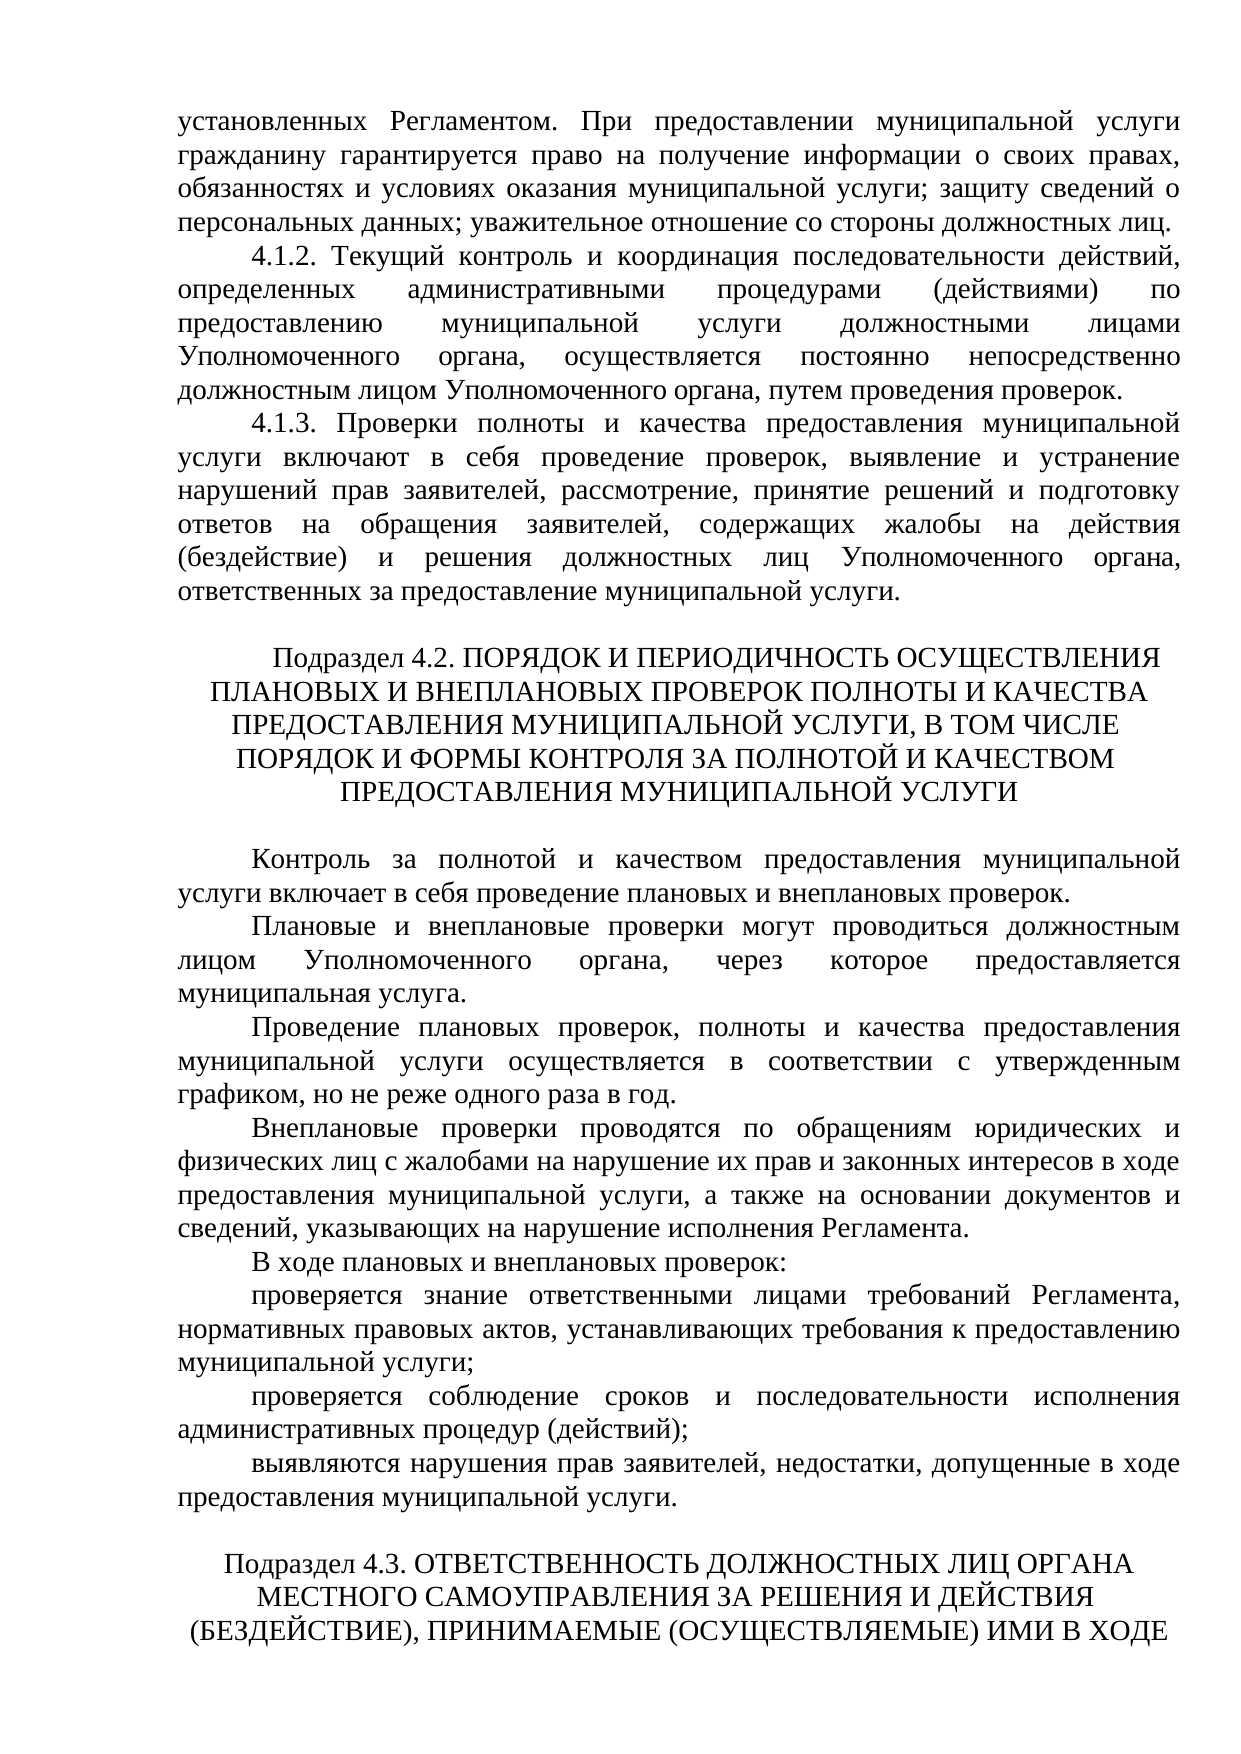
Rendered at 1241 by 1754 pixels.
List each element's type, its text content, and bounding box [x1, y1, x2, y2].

text В ходе плановых и внеплановых проверок: [177, 1244, 1181, 1277]
text 4.1.2. Текущий контроль и координация последовательности действий, определенных административными процедурами (действиями) по предоставлению муниципальной услуги должностными лицами Уполномоченного органа, осуществляется постоянно непосредственно должностным лицом Уполномоченного органа, путем проведения проверок. [177, 238, 1181, 405]
text Контроль за полнотой и качеством предоставления муниципальной услуги включает в себя проведение плановых и внеплановых проверок. [177, 841, 1181, 908]
text проверяется знание ответственными лицами требований Регламента, нормативных правовых актов, устанавливающих требования к предоставлению муниципальной услуги; [177, 1277, 1181, 1378]
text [177, 1546, 1181, 1646]
text Плановые и внеплановые проверки могут проводиться должностным лицом Уполномоченного органа, через которое предоставляется муниципальная услуга. [177, 908, 1181, 1009]
text 4.1.3. Проверки полноты и качества предоставления муниципальной услуги включают в себя проведение проверок, выявление и устранение нарушений прав заявителей, рассмотрение, принятие решений и подготовку ответов на обращения заявителей, содержащих жалобы на действия (бездействие) и решения должностных лиц Уполномоченного органа, ответственных за предоставление муниципальной услуги. [177, 405, 1181, 607]
text выявляются нарушения прав заявителей, недостатки, допущенные в ходе предоставления муниципальной услуги. [177, 1445, 1181, 1512]
text проверяется соблюдение сроков и последовательности исполнения административных процедур (действий); [177, 1378, 1181, 1445]
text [177, 103, 1181, 238]
text Внеплановые проверки проводятся по обращениям юридических и физических лиц с жалобами на нарушение их прав и законных интересов в ходе предоставления муниципальной услуги, а также на основании документов и сведений, указывающих на нарушение исполнения Регламента. [177, 1110, 1181, 1244]
text Подраздел 4.2. ПОРЯДОК И ПЕРИОДИЧНОСТЬ ОСУЩЕСТВЛЕНИЯ ПЛАНОВЫХ И ВНЕПЛАНОВЫХ ПРОВЕРОК ПОЛНОТЫ И КАЧЕСТВА ПРЕДОСТАВЛЕНИЯ МУНИЦИПАЛЬНОЙ УСЛУГИ, В ТОМ ЧИСЛЕ ПОРЯДОК И ФОРМЫ КОНТРОЛЯ ЗА ПОЛНОТОЙ И КАЧЕСТВОМ ПРЕДОСТАВЛЕНИЯ МУНИЦИПАЛЬНОЙ УСЛУГИ [177, 640, 1181, 808]
text Проведение плановых проверок, полноты и качества предоставления муниципальной услуги осуществляется в соответствии с утвержденным графиком, но не реже одного раза в год. [177, 1009, 1181, 1110]
